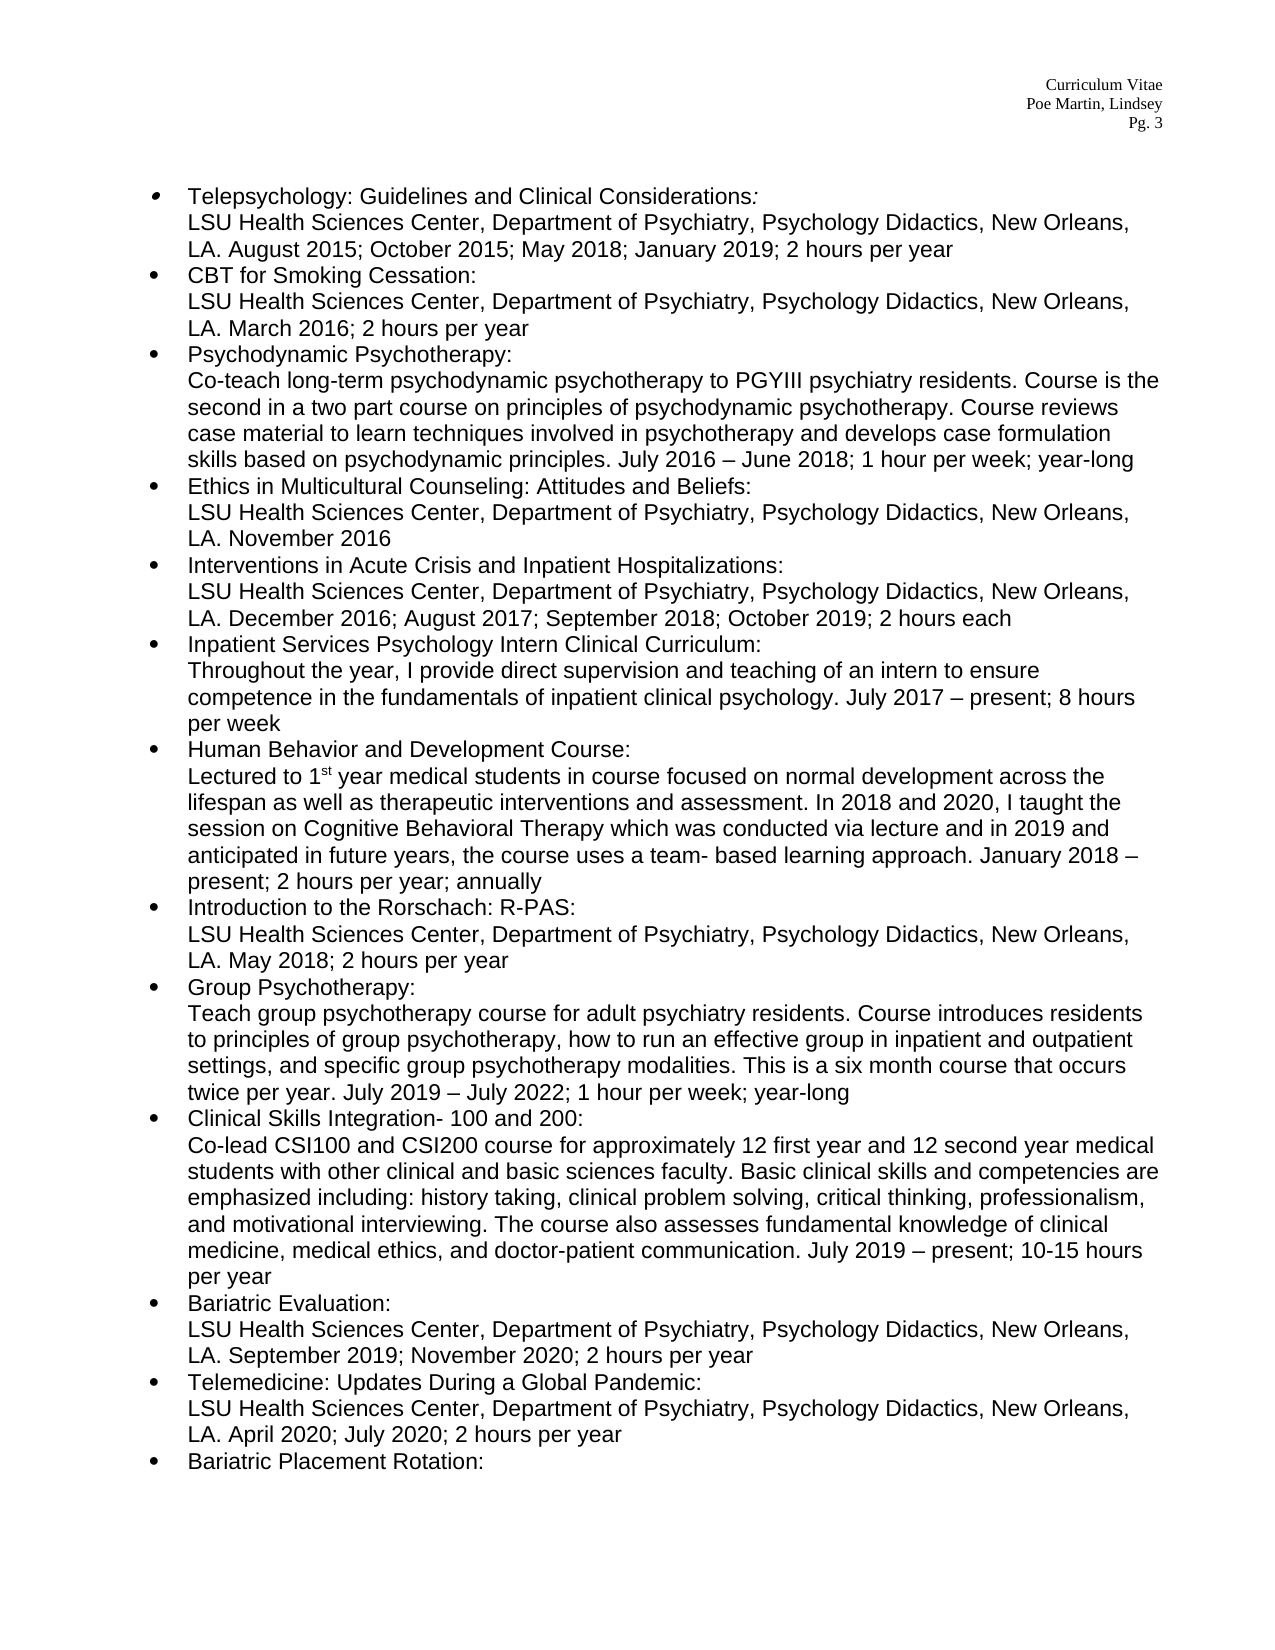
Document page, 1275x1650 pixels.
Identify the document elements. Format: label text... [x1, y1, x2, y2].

text LSU Health Sciences Center, Department of Psychiatry, Psychology Didactics, New Orleans, LA. August 2015; October 2015; May 2018; January 2019; 2 hours per year [187, 209, 1162, 262]
list Telepsychology: Guidelines and Clinical Considerations: [150, 183, 1162, 209]
text Co-lead CSI100 and CSI200 course for approximately 12 first year and 12 second year medical students with other clinical and basic sciences faculty. Basic clinical skills and competencies are emphasized including: history taking, clinical problem solving, critical thinking, professionalism, and motivational interviewing. The course also assesses fundamental knowledge of clinical medicine, medical ethics, and doctor-patient communication. July 2019 – present; 10-15 hours per year [187, 1132, 1162, 1290]
list Psychodynamic Psychotherapy: [150, 341, 1162, 367]
list Human Behavior and Development Course: [150, 736, 1162, 763]
list LSU Health Sciences Center, Department of Psychiatry, Psychology Didactics, New Orleans, LA. September 2019; November 2020; 2 hours per year [187, 1316, 1162, 1369]
list Inpatient Services Psychology Intern Clinical Curriculum: [150, 631, 1162, 657]
list Bariatric Placement Rotation: [150, 1448, 1162, 1474]
text Lectured to 1st year medical students in course focused on normal development across the lifespan as well as therapeutic interventions and assessment. In 2018 and 2020, I taught the session on Cognitive Behavioral Therapy which was conducted via lecture and in 2019 and anticipated in future years, the course uses a team- based learning approach. January 2018 – present; 2 hours per year; annually [187, 763, 1162, 894]
text LSU Health Sciences Center, Department of Psychiatry, Psychology Didactics, New Orleans, LA. November 2016 [187, 499, 1162, 552]
text LSU Health Sciences Center, Department of Psychiatry, Psychology Didactics, New Orleans, LA. March 2016; 2 hours per year [187, 288, 1162, 341]
text LSU Health Sciences Center, Department of Psychiatry, Psychology Didactics, New Orleans, LA. May 2018; 2 hours per year [187, 921, 1162, 973]
list Telemedicine: Updates During a Global Pandemic: [150, 1369, 1162, 1395]
list Ethics in Multicultural Counseling: Attitudes and Beliefs: [150, 473, 1162, 499]
list Interventions in Acute Crisis and Inpatient Hospitalizations: [150, 552, 1162, 578]
list Introduction to the Rorschach: R-PAS: [150, 894, 1162, 921]
text LSU Health Sciences Center, Department of Psychiatry, Psychology Didactics, New Orleans, LA. December 2016; August 2017; September 2018; October 2019; 2 hours each [187, 578, 1162, 631]
text Co-teach long-term psychodynamic psychotherapy to PGYIII psychiatry residents. Course is the second in a two part course on principles of psychodynamic psychotherapy. Course reviews case material to learn techniques involved in psychotherapy and develops case formulation skills based on psychodynamic principles. July 2016 – June 2018; 1 hour per week; year-long [187, 367, 1162, 473]
text Teach group psychotherapy course for adult psychiatry residents. Course introduces residents to principles of group psychotherapy, how to run an effective group in inpatient and outpatient settings, and specific group psychotherapy modalities. This is a six month course that occurs twice per year. July 2019 – July 2022; 1 hour per week; year-long [187, 1000, 1162, 1105]
list CBT for Smoking Cessation: [150, 262, 1162, 288]
list Clinical Skills Integration- 100 and 200: [150, 1105, 1162, 1132]
list LSU Health Sciences Center, Department of Psychiatry, Psychology Didactics, New Orleans, LA. April 2020; July 2020; 2 hours per year [187, 1395, 1162, 1448]
list Bariatric Evaluation: [150, 1290, 1162, 1316]
list Group Psychotherapy: [150, 973, 1162, 1000]
text Throughout the year, I provide direct supervision and teaching of an intern to ensure competence in the fundamentals of inpatient clinical psychology. July 2017 – present; 8 hours per week [187, 657, 1162, 736]
